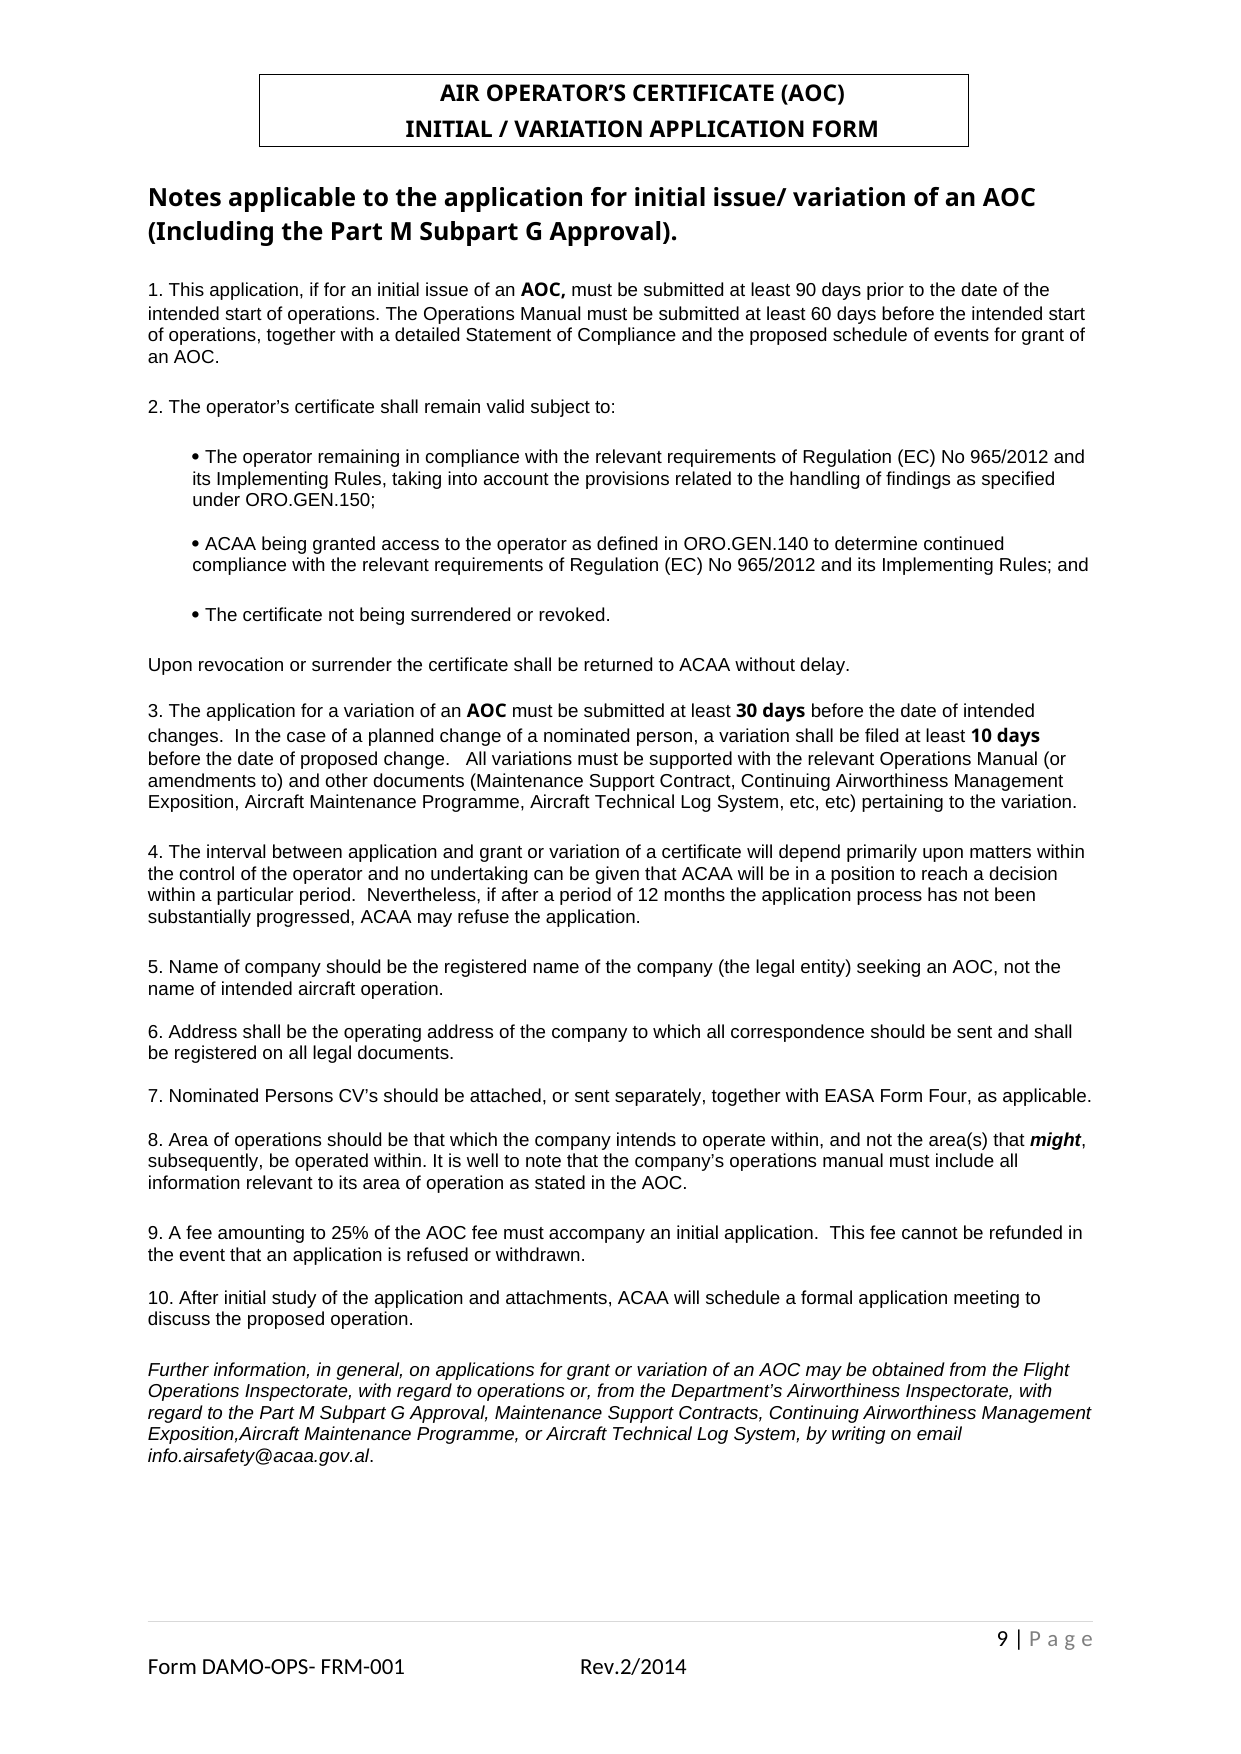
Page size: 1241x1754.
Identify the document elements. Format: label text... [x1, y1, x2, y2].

text 6. Address shall be the operating address of the company to which all correspondence should be sent and shall be registered on all legal documents. [148, 1021, 1093, 1064]
text  The operator remaining in compliance with the relevant requirements of Regulation (EC) No 965/2012 and [192, 446, 1093, 468]
text Upon revocation or surrender the certificate shall be returned to ACAA without delay. [148, 654, 1093, 676]
text 8. Area of operations should be that which the company intends to operate within, and not the area(s) that might, [148, 1128, 1093, 1150]
text 9. A fee amounting to 25% of the AOC fee must accompany an initial application. This fee cannot be refunded in the event that an application is refused or withdrawn. [148, 1222, 1093, 1265]
text  The certificate not being surrendered or revoked. [192, 604, 1093, 625]
text compliance with the relevant requirements of Regulation (EC) No 965/2012 and its Implementing Rules; and [192, 554, 1093, 576]
text 4. The interval between application and grant or variation of a certificate will depend primarily upon matters within the control of the operator and no undertaking can be given that ACAA will be in a position to reach a decision within a particular period. Nevertheless, if after a period of 12 months the application process has not been substantially progressed, ACAA may refuse the application. [148, 841, 1093, 927]
text 3. The application for a variation of an AOC must be submitted at least 30 days before the date of intended changes. In the case of a planned change of a nominated person, a variation shall be filed at least 10 days before the date of proposed change. All variations must be supported with the relevant Operations Manual (or amendments to) and other documents (Maintenance Support Contract, Continuing Airworthiness Management Exposition, Aircraft Maintenance Programme, Aircraft Technical Log System, etc, etc) pertaining to the variation. [148, 697, 1093, 813]
text 7. Nominated Persons CV’s should be attached, or sent separately, together with EASA Form Four, as applicable. [148, 1085, 1093, 1107]
text 2. The operator’s certificate shall remain valid subject to: [148, 396, 1093, 417]
text 5. Name of company should be the registered name of the company (the legal entity) seeking an AOC, not the name of intended aircraft operation. [148, 956, 1093, 999]
text  ACAA being granted access to the operator as defined in ORO.GEN.140 to determine continued [192, 532, 1093, 554]
text Operations Inspectorate, with regard to operations or, from the Department’s Airworthiness Inspectorate, with regard to the Part M Subpart G Approval, Maintenance Support Contracts, Continuing Airworthiness Management Exposition,Aircraft Maintenance Programme, or Aircraft Technical Log System, by writing on email info.airsafety@acaa.gov.al. [148, 1380, 1093, 1466]
text subsequently, be operated within. It is well to note that the company’s operations manual must include all information relevant to its area of operation as stated in the AOC. [148, 1150, 1093, 1193]
text 10. After initial study of the application and attachments, ACAA will schedule a formal application meeting to discuss the proposed operation. [148, 1287, 1093, 1330]
text Further information, in general, on applications for grant or variation of an AOC may be obtained from the Flight [148, 1358, 1093, 1380]
text 1. This application, if for an initial issue of an AOC, must be submitted at least 90 days prior to the date of the intended start of operations. The Operations Manual must be submitted at least 60 days before the intended start of operations, together with a detailed Statement of Compliance and the proposed schedule of events for grant of an AOC. [148, 277, 1093, 367]
text Notes applicable to the application for initial issue/ variation of an AOC (Including the Part M Subpart G Approval). [148, 180, 1093, 248]
text under ORO.GEN.150; [192, 489, 1093, 511]
text its Implementing Rules, taking into account the provisions related to the handling of findings as specified [192, 468, 1093, 489]
